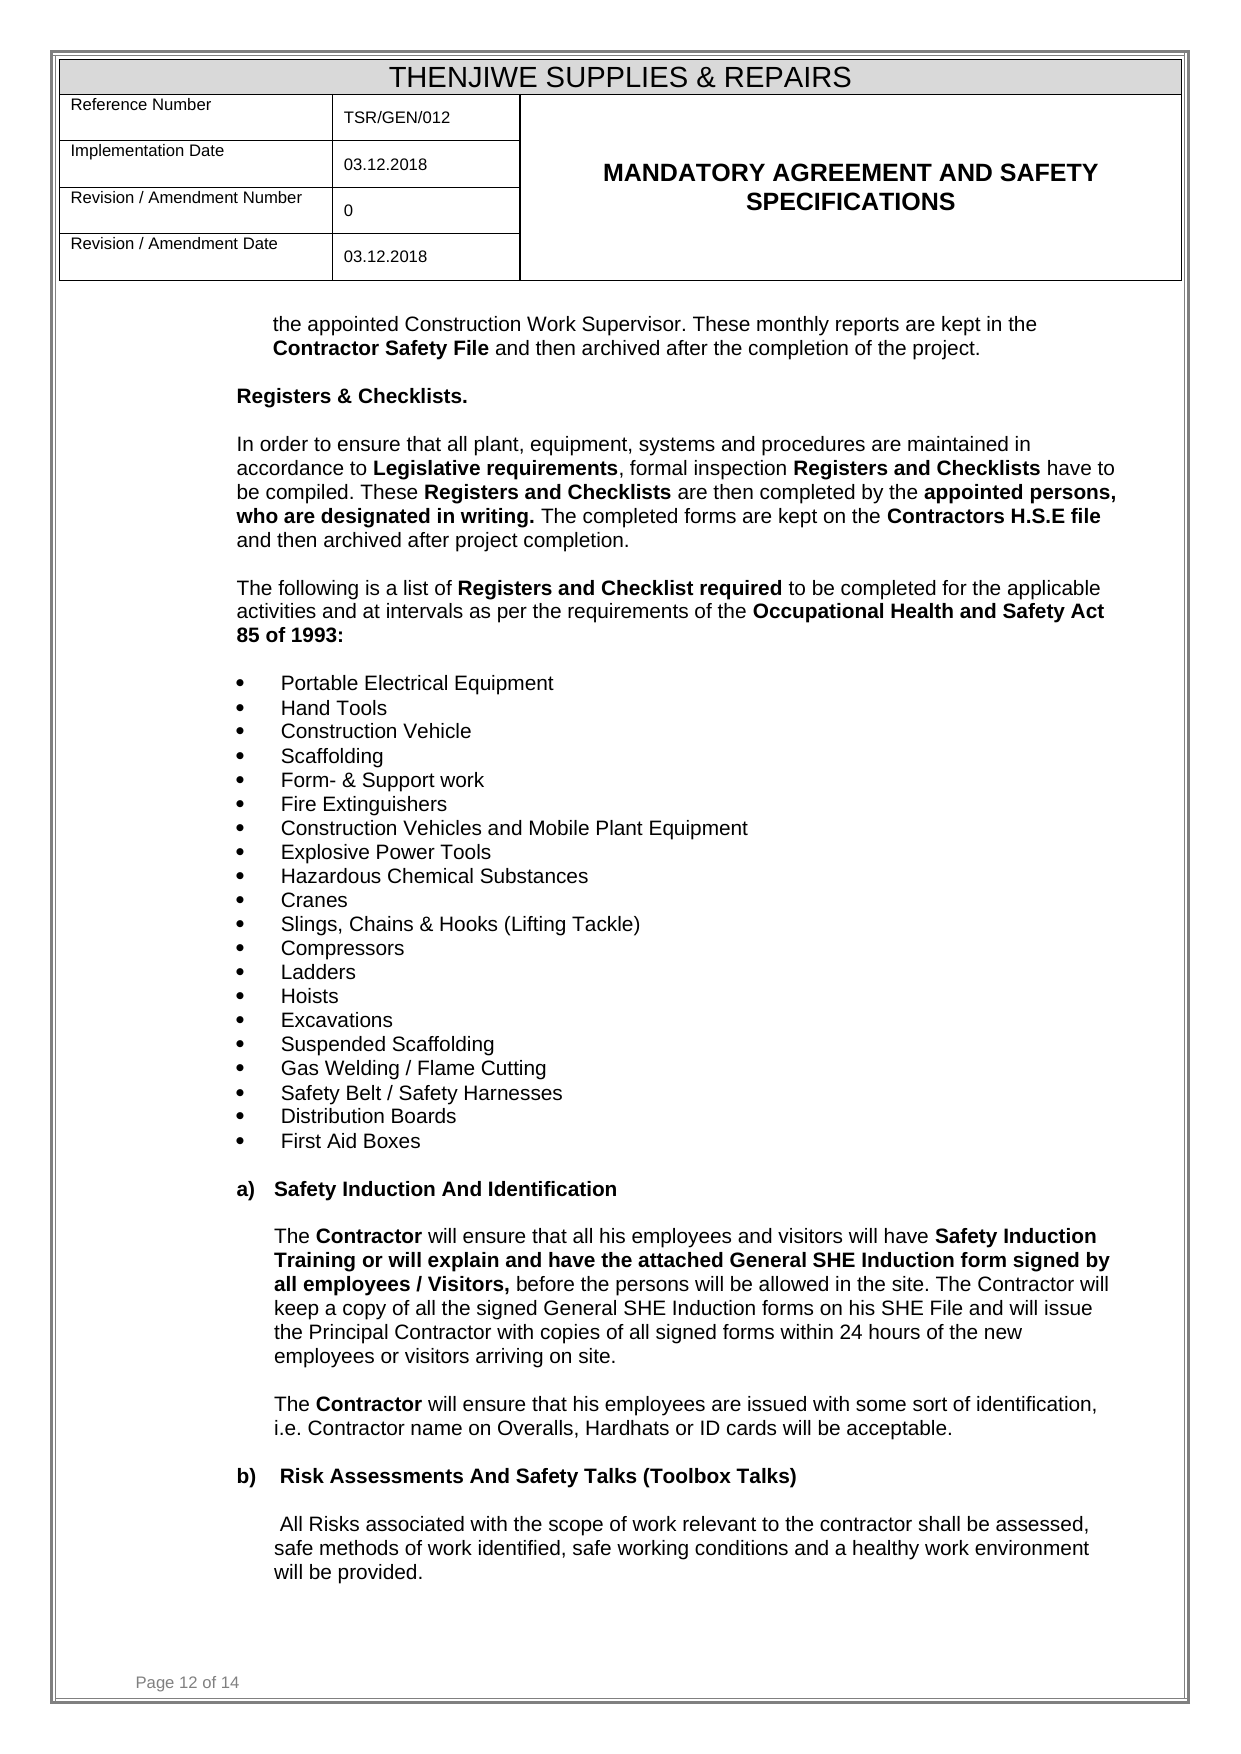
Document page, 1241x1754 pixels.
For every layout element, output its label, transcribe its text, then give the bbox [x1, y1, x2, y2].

list Scaffolding [236, 743, 1122, 767]
text Registers & Checklists. [236, 384, 1122, 408]
list Slings, Chains & Hooks (Lifting Tackle) [236, 912, 1122, 936]
list Hoists [236, 984, 1122, 1008]
list Suspended Scaffolding [236, 1032, 1122, 1056]
list Excavations [236, 1008, 1122, 1032]
list Gas Welding / Flame Cutting [236, 1056, 1122, 1080]
list Ladders [236, 960, 1122, 984]
list Cranes [236, 888, 1122, 912]
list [235, 312, 1122, 360]
list Fire Extinguishers [236, 792, 1122, 816]
text The following is a list of Registers and Checklist required to be completed for the applicable activities and at intervals as per the requirements of the Occupational Health and Safety Act 85 of 1993: [236, 575, 1122, 647]
list Construction Vehicle [236, 719, 1122, 743]
list Construction Vehicles and Mobile Plant Equipment [236, 816, 1122, 840]
list Safety Induction And Identification [236, 1176, 1122, 1200]
list First Aid Boxes [236, 1128, 1122, 1152]
list Distribution Boards [236, 1104, 1122, 1128]
list Hand Tools [236, 695, 1122, 719]
list Explosive Power Tools [236, 840, 1122, 864]
text The Contractor will ensure that his employees are issued with some sort of identification, i.e. Contractor name on Overalls, Hardhats or ID cards will be acceptable. [274, 1392, 1122, 1440]
list Safety Belt / Safety Harnesses [236, 1080, 1122, 1104]
text In order to ensure that all plant, equipment, systems and procedures are maintained in accordance to Legislative requirements, formal inspection Registers and Checklists have to be compiled. These Registers and Checklists are then completed by the appointed persons, who are designated in writing. The completed forms are kept on the Contractors H.S.E file and then archived after project completion. [236, 432, 1122, 551]
list Risk Assessments And Safety Talks (Toolbox Talks) [236, 1464, 1122, 1488]
list Compressors [236, 936, 1122, 960]
list Hazardous Chemical Substances [236, 864, 1122, 888]
list Portable Electrical Equipment [236, 671, 1122, 695]
text All Risks associated with the scope of work relevant to the contractor shall be assessed, safe methods of work identified, safe working conditions and a healthy work environment will be provided. [274, 1512, 1122, 1584]
list Form- & Support work [236, 767, 1122, 792]
text The Contractor will ensure that all his employees and visitors will have Safety Induction Training or will explain and have the attached General SHE Induction form signed by all employees / Visitors, before the persons will be allowed in the site. The Contractor will keep a copy of all the signed General SHE Induction forms on his SHE File and will issue the Principal Contractor with copies of all signed forms within 24 hours of the new employees or visitors arriving on site. [274, 1224, 1122, 1368]
